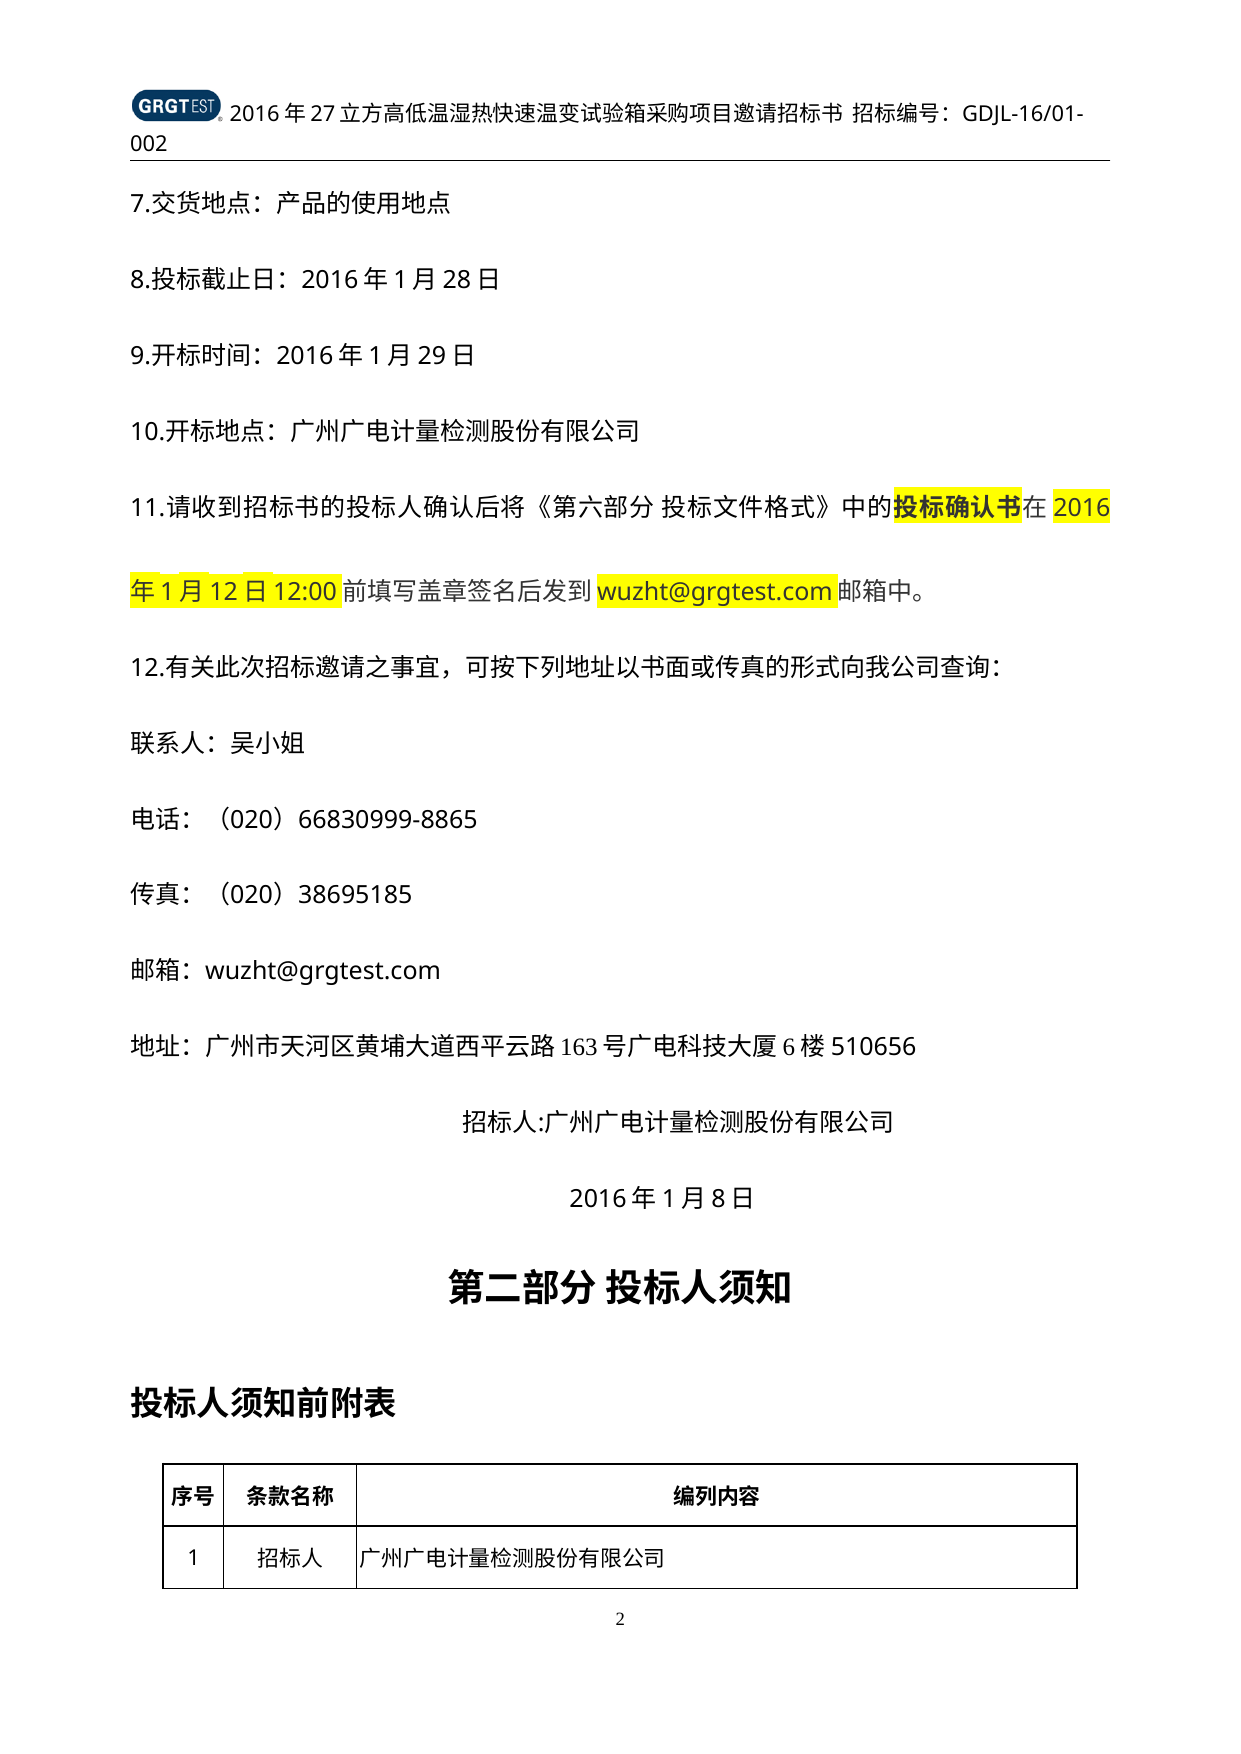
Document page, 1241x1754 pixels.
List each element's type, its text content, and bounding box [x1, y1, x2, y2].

text 传真：（020）38695185 [130, 861, 1110, 926]
table_header 序号 [164, 1465, 223, 1525]
text 10.开标地点：广州广电计量检测股份有限公司 [130, 397, 1110, 462]
text 7.交货地点：产品的使用地点 [130, 169, 1110, 234]
text 11.请收到招标书的投标人确认后将《第六部分 投标文件格式》中的投标确认书在2016年1月12日12:00前填写盖章签名后发到wuzht@grgtest.com邮箱中。 [130, 473, 1110, 622]
subtitle 投标人须知前附表 [130, 1369, 1110, 1434]
text 2016年1月8日 [130, 1164, 1110, 1229]
text 地址：广州市天河区黄埔大道西平云路163号广电科技大厦6楼 510656 [130, 1012, 1110, 1077]
text 12.有关此次招标邀请之事宜，可按下列地址以书面或传真的形式向我公司查询： [130, 633, 1110, 698]
text 招标人:广州广电计量检测股份有限公司 [130, 1088, 1110, 1153]
text 邮箱：wuzht@grgtest.com [130, 936, 1110, 1001]
table_cell 1 [164, 1527, 223, 1588]
subtitle 第二部分 投标人须知 [130, 1252, 1110, 1317]
table_cell 广州广电计量检测股份有限公司 [357, 1527, 1076, 1588]
picture [129, 88, 224, 122]
table_cell 招标人 [224, 1527, 356, 1588]
table_header 条款名称 [224, 1465, 356, 1525]
table_header 编列内容 [357, 1465, 1076, 1525]
text 联系人：吴小姐 [130, 709, 1110, 774]
text 电话：（020）66830999-8865 [130, 785, 1110, 850]
text 9.开标时间：2016年1月29日 [130, 321, 1110, 386]
text 8.投标截止日：2016年1月28日 [130, 245, 1110, 310]
